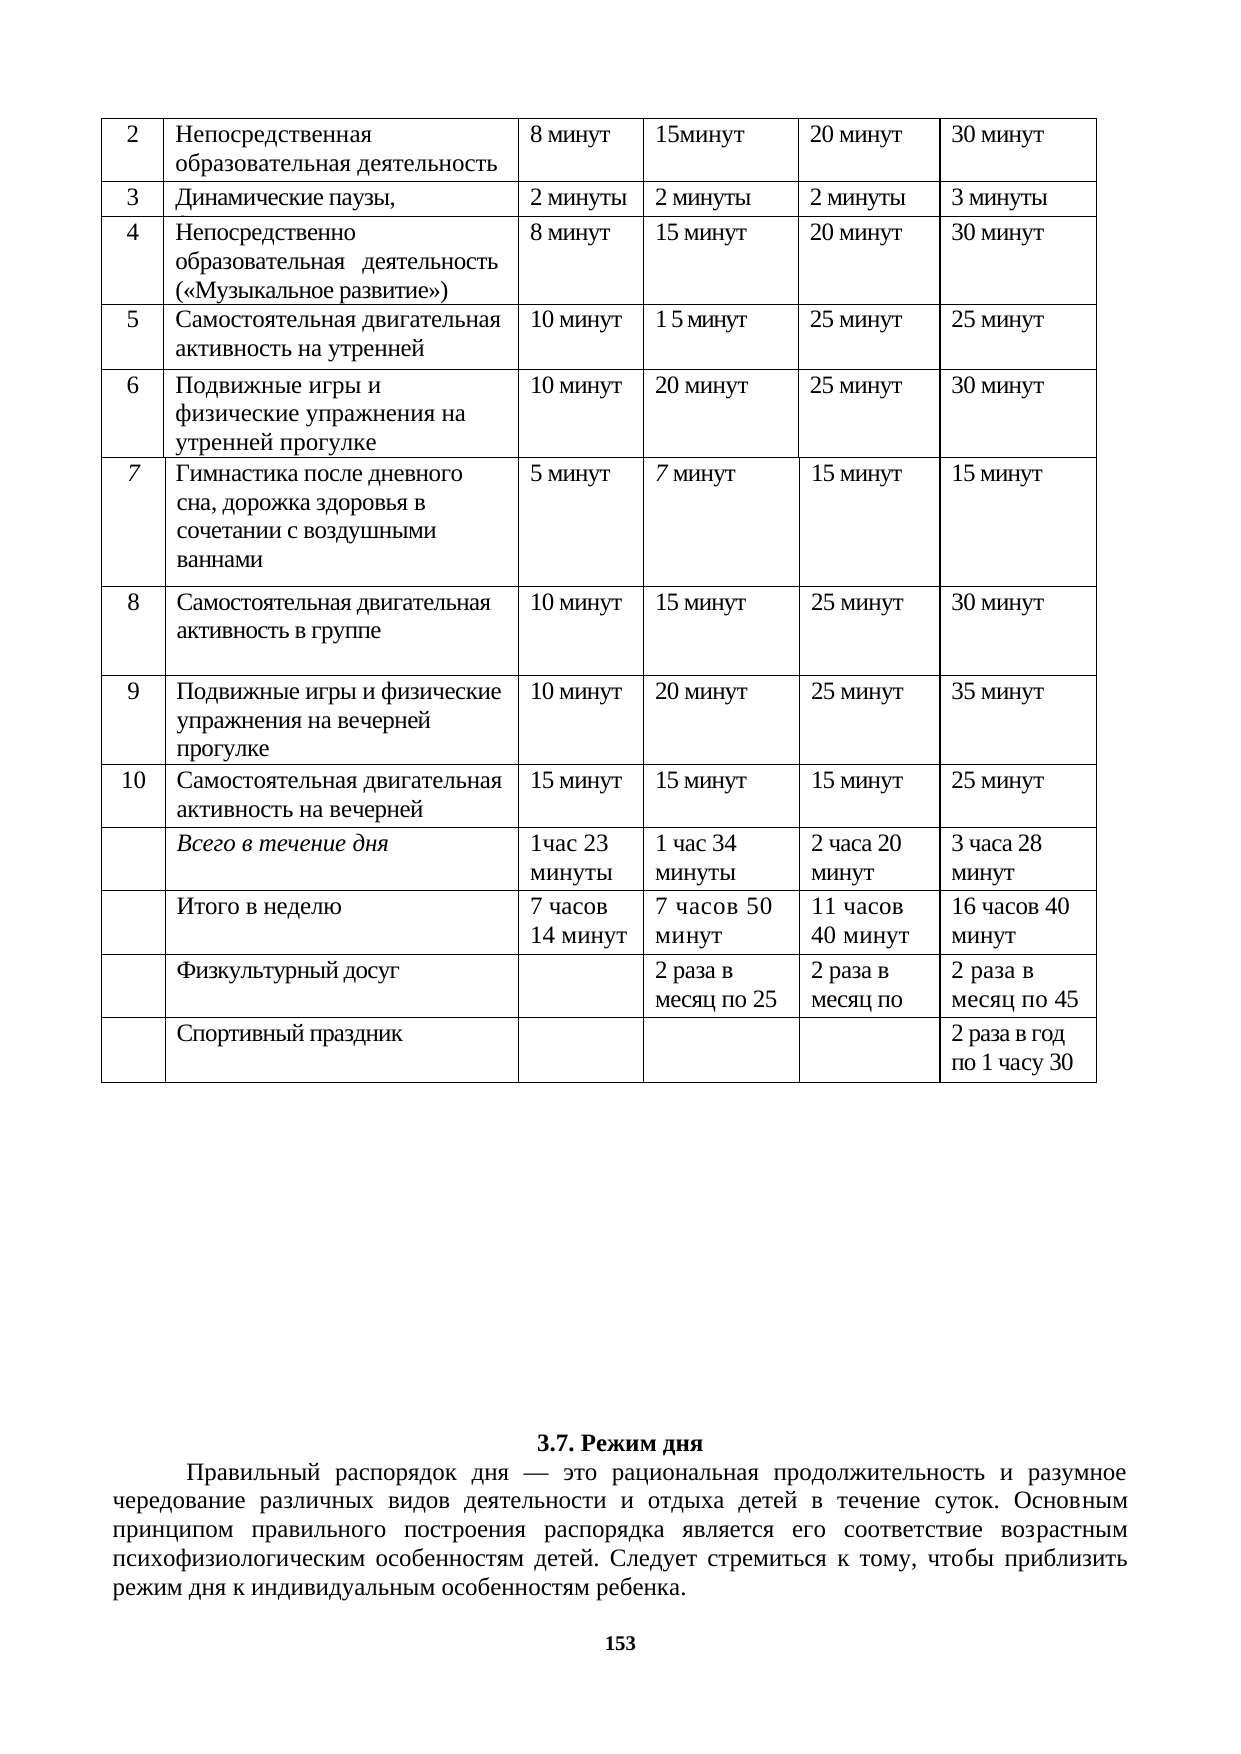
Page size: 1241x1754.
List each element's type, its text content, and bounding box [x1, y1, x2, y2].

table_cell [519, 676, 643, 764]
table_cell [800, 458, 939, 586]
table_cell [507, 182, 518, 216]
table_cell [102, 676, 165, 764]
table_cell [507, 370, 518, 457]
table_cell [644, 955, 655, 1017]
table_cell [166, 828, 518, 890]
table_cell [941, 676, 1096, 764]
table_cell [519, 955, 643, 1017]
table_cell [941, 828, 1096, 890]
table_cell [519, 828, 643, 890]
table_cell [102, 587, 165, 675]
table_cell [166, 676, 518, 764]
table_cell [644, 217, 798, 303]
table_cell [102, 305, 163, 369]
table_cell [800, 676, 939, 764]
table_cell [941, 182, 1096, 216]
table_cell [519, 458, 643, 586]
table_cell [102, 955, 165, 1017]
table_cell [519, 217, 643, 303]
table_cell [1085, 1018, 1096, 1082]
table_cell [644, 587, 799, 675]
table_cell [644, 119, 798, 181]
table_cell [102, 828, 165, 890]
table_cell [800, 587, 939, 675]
text 3.7. Режим дня [112, 1428, 1128, 1457]
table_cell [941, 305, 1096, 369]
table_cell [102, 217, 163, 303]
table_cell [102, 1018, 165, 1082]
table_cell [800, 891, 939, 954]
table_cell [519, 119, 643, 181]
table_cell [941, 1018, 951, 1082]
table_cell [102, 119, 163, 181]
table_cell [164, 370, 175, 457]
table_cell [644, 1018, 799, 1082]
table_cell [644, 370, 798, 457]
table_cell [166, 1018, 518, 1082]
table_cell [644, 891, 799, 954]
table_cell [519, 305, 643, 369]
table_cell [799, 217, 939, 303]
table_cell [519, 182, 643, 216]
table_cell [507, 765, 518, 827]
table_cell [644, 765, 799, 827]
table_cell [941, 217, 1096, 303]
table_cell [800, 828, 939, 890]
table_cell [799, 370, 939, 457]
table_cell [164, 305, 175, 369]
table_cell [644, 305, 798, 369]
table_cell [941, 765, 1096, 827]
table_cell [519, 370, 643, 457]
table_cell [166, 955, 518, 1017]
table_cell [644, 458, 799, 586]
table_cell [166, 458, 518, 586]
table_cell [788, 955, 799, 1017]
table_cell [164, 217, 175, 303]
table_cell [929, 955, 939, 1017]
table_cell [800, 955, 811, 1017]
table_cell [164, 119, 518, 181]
text Правильный распорядок дня — это рациональная продолжительность и разумное чередование различных видов деятельности и отдыха детей в течение суток. Основным принципом правильного построения распорядка является его соответствие возрастным психофизиологическим особенностям детей. Следует стремиться к тому, чтобы приблизить режим дня к индивидуальным особенностям ребенка. [112, 1457, 1128, 1600]
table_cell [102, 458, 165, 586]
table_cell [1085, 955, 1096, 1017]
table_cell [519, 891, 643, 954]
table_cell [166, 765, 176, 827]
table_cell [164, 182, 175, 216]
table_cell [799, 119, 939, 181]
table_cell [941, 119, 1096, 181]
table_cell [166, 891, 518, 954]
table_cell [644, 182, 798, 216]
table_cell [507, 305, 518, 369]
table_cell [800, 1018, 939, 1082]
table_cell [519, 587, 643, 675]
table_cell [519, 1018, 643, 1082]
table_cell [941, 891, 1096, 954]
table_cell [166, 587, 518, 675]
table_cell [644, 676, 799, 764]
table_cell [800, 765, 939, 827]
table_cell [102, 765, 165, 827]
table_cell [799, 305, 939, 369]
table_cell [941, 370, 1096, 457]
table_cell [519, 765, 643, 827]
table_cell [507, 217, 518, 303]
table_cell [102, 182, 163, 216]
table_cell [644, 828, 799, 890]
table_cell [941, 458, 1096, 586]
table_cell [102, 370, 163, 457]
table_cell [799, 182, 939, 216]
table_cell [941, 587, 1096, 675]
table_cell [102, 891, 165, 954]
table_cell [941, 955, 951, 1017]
